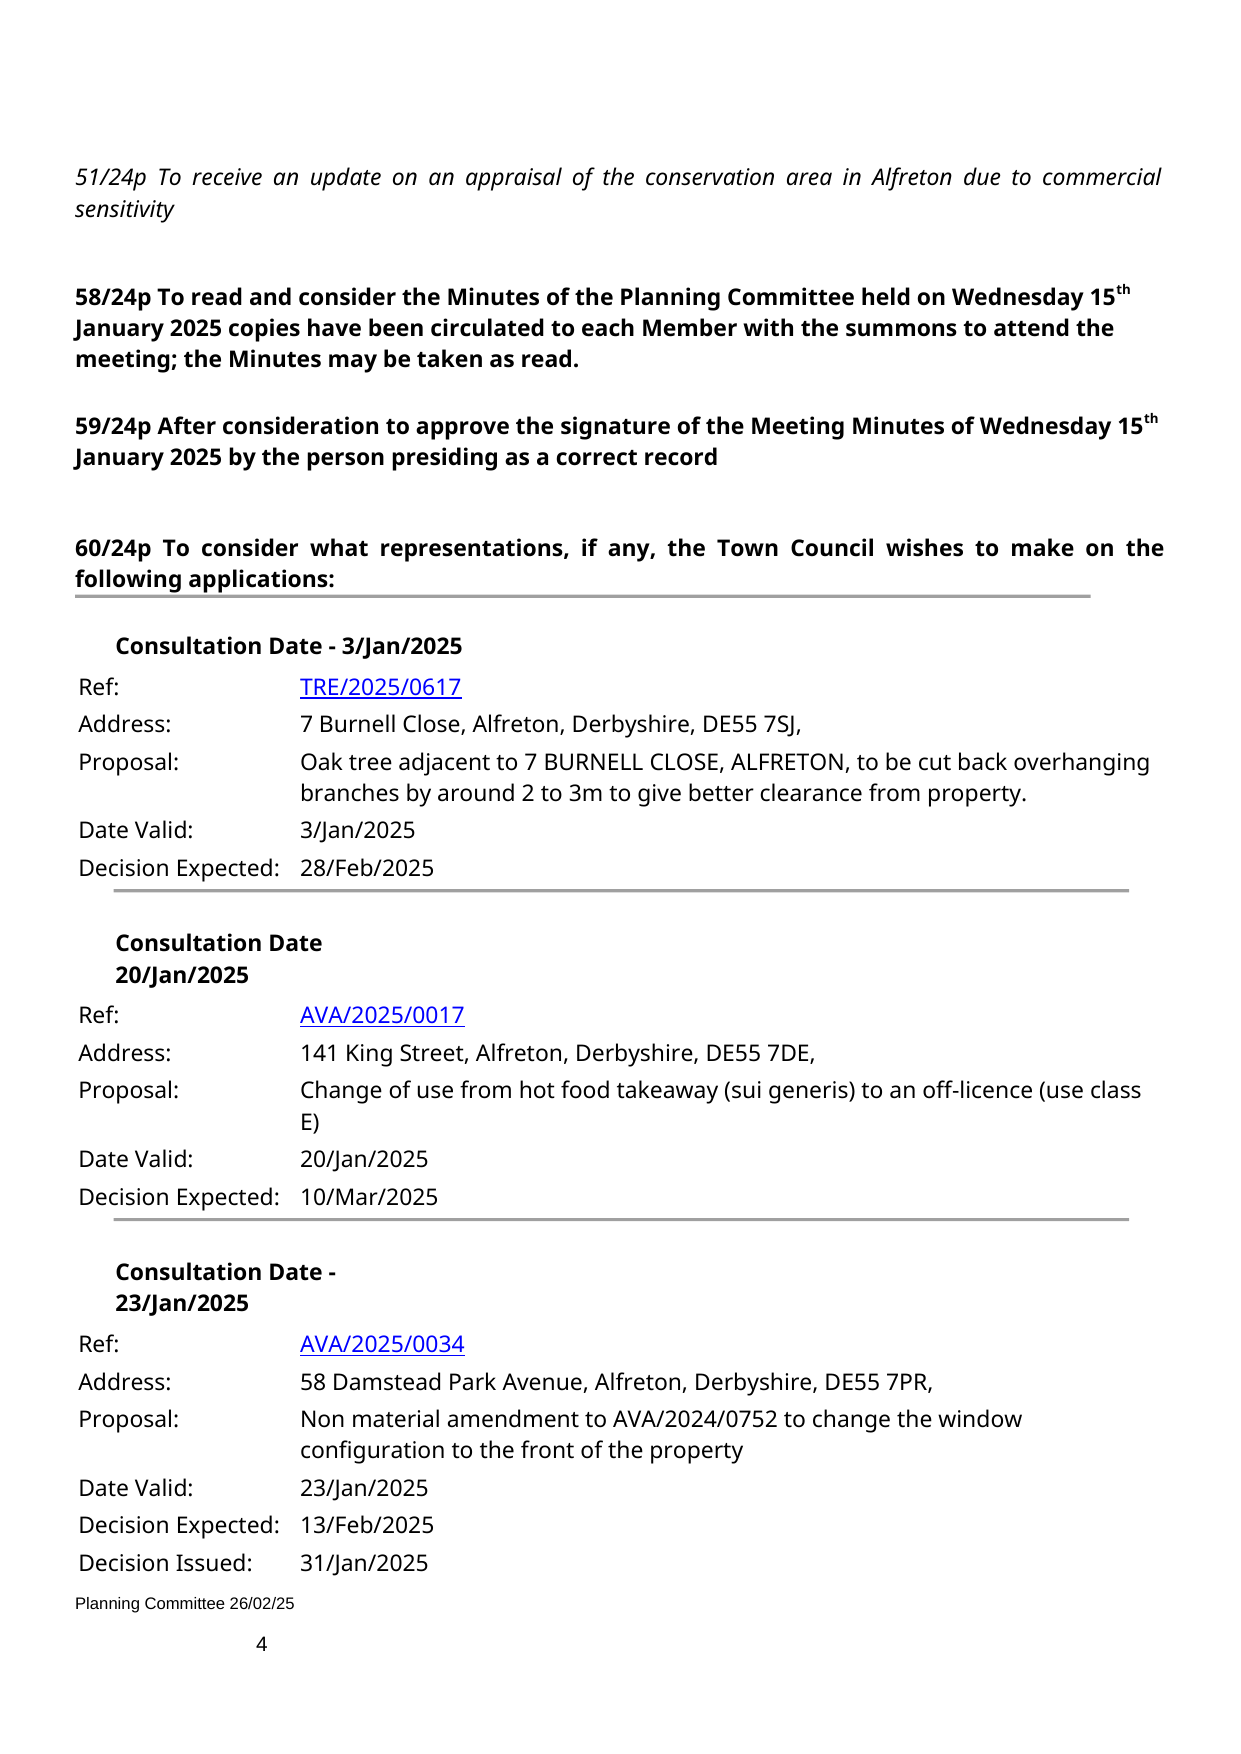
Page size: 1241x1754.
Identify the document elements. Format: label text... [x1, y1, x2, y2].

table_cell Decision Expected: [75, 1178, 297, 1215]
table_cell 141 King Street, Alfreton, Derbyshire, DE55 7DE, [297, 1034, 1168, 1071]
subtitle 59/24p After consideration to approve the signature of the Meeting Minutes of Wednesday 15th January 2025 by the person presiding as a correct record [75, 410, 1165, 472]
table_cell 58 Damstead Park Avenue, Alfreton, Derbyshire, DE55 7PR, [297, 1363, 1168, 1400]
table_cell Address: [75, 1363, 297, 1400]
table_cell TRE/2025/0617 [297, 667, 1168, 705]
text 58/24p To read and consider the Minutes of the Planning Committee held on Wednesday 15th January 2025 copies have been circulated to each Member with the summons to attend the meeting; the Minutes may be taken as read. [75, 281, 1165, 374]
table_cell Proposal: [75, 1400, 297, 1469]
table_cell Date Valid: [75, 811, 297, 848]
table_cell 10/Mar/2025 [297, 1178, 1168, 1215]
table_cell AVA/2025/0017 [297, 996, 1168, 1034]
table_cell [75, 921, 1168, 996]
table_cell Date Valid: [75, 1140, 297, 1177]
table_cell 13/Feb/2025 [297, 1506, 1168, 1544]
table_cell 20/Jan/2025 [297, 1140, 1168, 1177]
table_cell [75, 1215, 1168, 1250]
table_cell Decision Expected: [75, 1506, 297, 1544]
table_cell Proposal: [75, 742, 297, 811]
table_cell Address: [75, 1034, 297, 1071]
table_cell Proposal: [75, 1071, 297, 1140]
table_header [75, 624, 1168, 667]
table_cell Oak tree adjacent to 7 BURNELL CLOSE, ALFRETON, to be cut back overhanging branches by around 2 to 3m to give better clearance from property. [297, 742, 1168, 811]
table_cell AVA/2025/0034 [297, 1325, 1168, 1362]
table_cell 23/Jan/2025 [297, 1469, 1168, 1506]
table_cell Change of use from hot food takeaway (sui generis) to an off-licence (use class E) [297, 1071, 1168, 1140]
table_cell Decision Issued: [75, 1544, 297, 1581]
table_cell Decision Expected: [75, 849, 297, 886]
table_cell Ref: [75, 667, 297, 705]
table_cell Non material amendment to AVA/2024/0752 to change the window configuration to the front of the property [297, 1400, 1168, 1469]
table_cell 31/Jan/2025 [297, 1544, 1168, 1581]
table_cell Ref: [75, 996, 297, 1034]
table_cell [75, 886, 1168, 921]
table_cell 28/Feb/2025 [297, 849, 1168, 886]
table_cell Ref: [75, 1325, 297, 1362]
text 51/24p To receive an update on an appraisal of the conservation area in Alfreton due to commercial sensitivity [75, 161, 1165, 224]
table_cell 3/Jan/2025 [297, 811, 1168, 848]
table_cell [75, 1250, 1168, 1325]
table_cell Date Valid: [75, 1469, 297, 1506]
text 60/24p To consider what representations, if any, the Town Council wishes to make on the following applications: [75, 532, 1165, 595]
table_cell 7 Burnell Close, Alfreton, Derbyshire, DE55 7SJ, [297, 705, 1168, 742]
table_cell Address: [75, 705, 297, 742]
